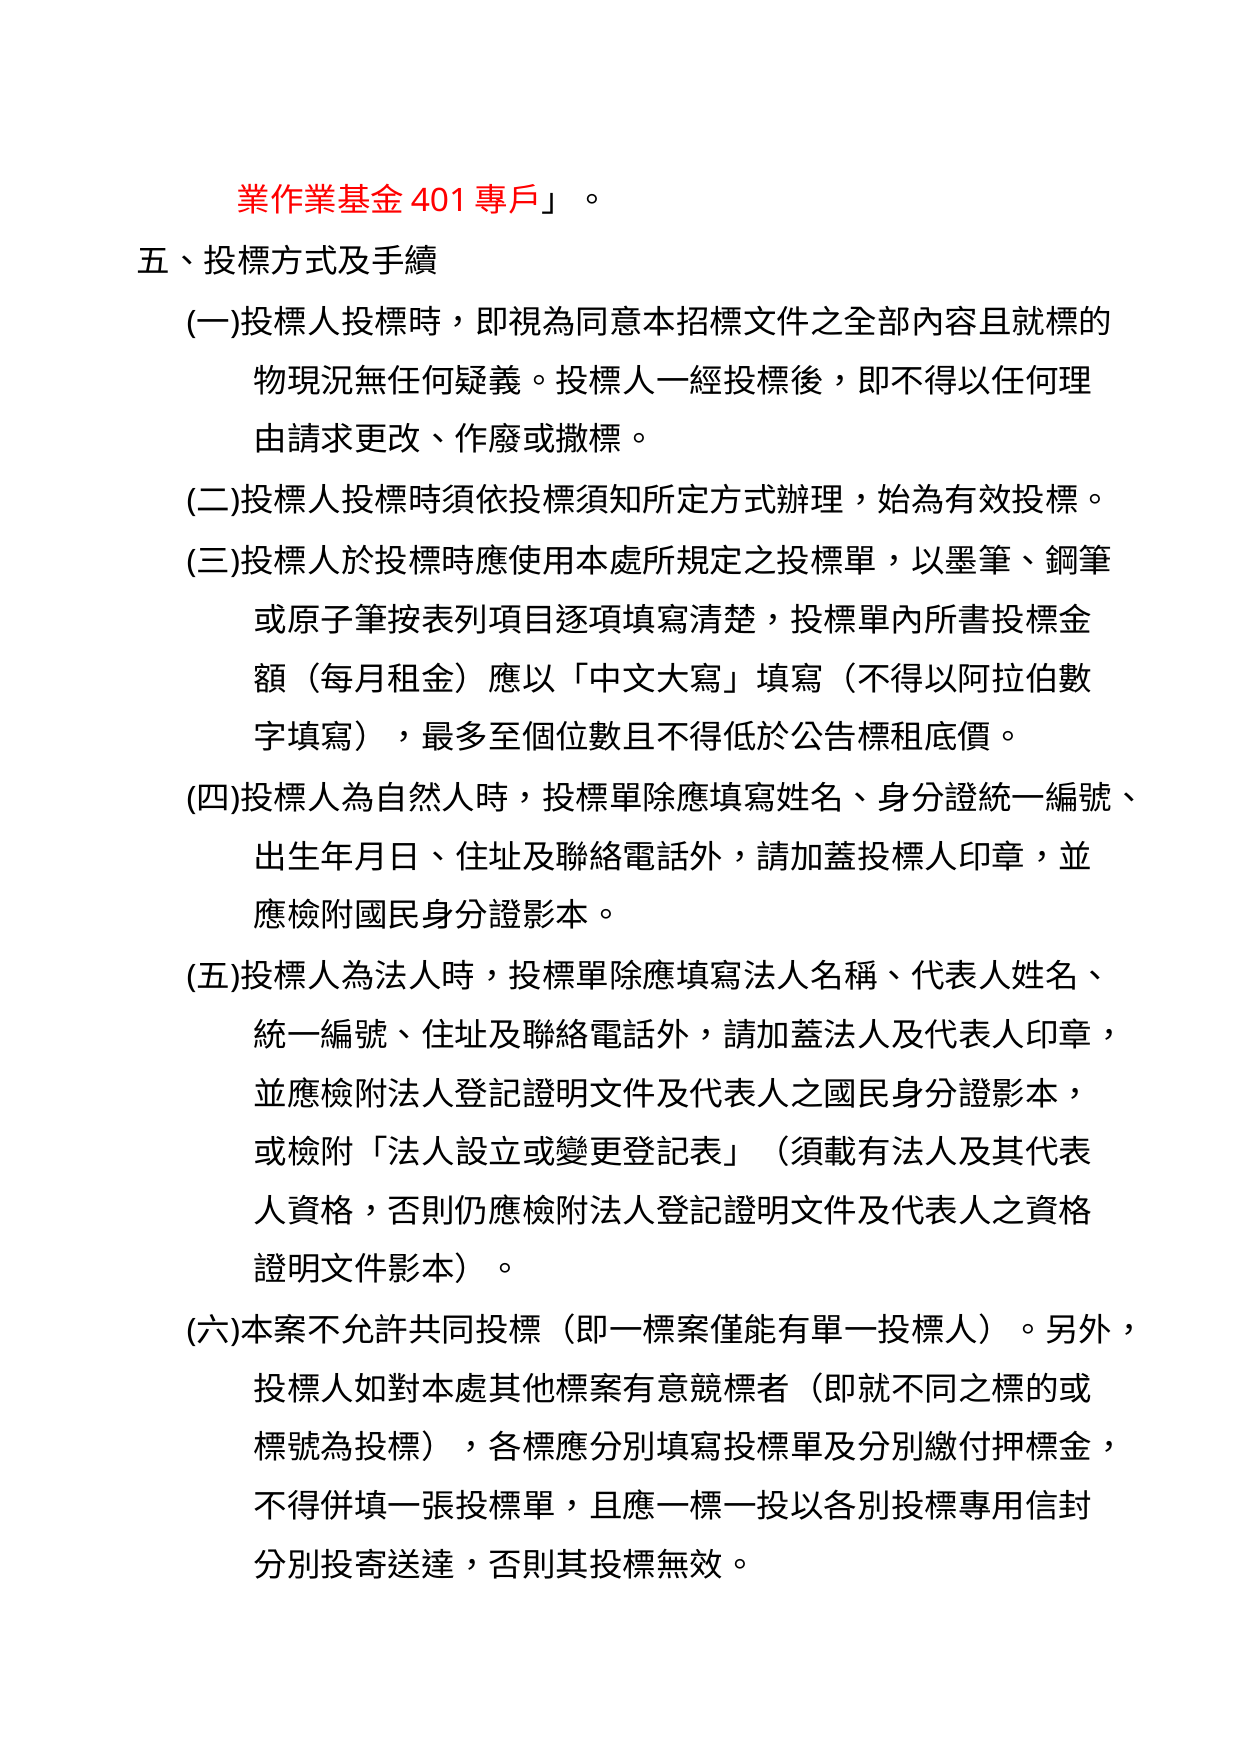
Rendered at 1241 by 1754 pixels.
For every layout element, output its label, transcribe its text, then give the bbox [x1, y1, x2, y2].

text (一)投標人投標時，即視為同意本招標文件之全部內容且就標的物現況無任何疑義。投標人一經投標後，即不得以任何理由請求更改、作廢或撒標。 [186, 287, 1117, 462]
text 五、投標方式及手續 [136, 226, 1117, 284]
text (三)投標人於投標時應使用本處所規定之投標單，以墨筆、鋼筆或原子筆按表列項目逐項填寫清楚，投標單內所書投標金額（每月租金）應以「中文大寫」填寫（不得以阿拉伯數字填寫），最多至個位數且不得低於公告標租底價。 [186, 526, 1117, 760]
text (四)投標人為自然人時，投標單除應填寫姓名、身分證統一編號、出生年月日、住址及聯絡電話外，請加蓋投標人印章，並應檢附國民身分證影本。 [186, 763, 1117, 938]
text (二)投標人投標時須依投標須知所定方式辦理，始為有效投標。 [186, 465, 1117, 523]
text (六)本案不允許共同投標（即一標案僅能有單一投標人）。另外，投標人如對本處其他標案有意競標者（即就不同之標的或標號為投標），各標應分別填寫投標單及分別繳付押標金，不得併填一張投標單，且應一標一投以各別投標專用信封分別投寄送達，否則其投標無效。 [186, 1295, 1117, 1588]
text (五)投標人為法人時，投標單除應填寫法人名稱、代表人姓名、統一編號、住址及聯絡電話外，請加蓋法人及代表人印章，並應檢附法人登記證明文件及代表人之國民身分證影本，或檢附「法人設立或變更登記表」（須載有法人及其代表人資格，否則仍應檢附法人登記證明文件及代表人之資格證明文件影本）。 [186, 941, 1117, 1292]
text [236, 164, 1117, 223]
